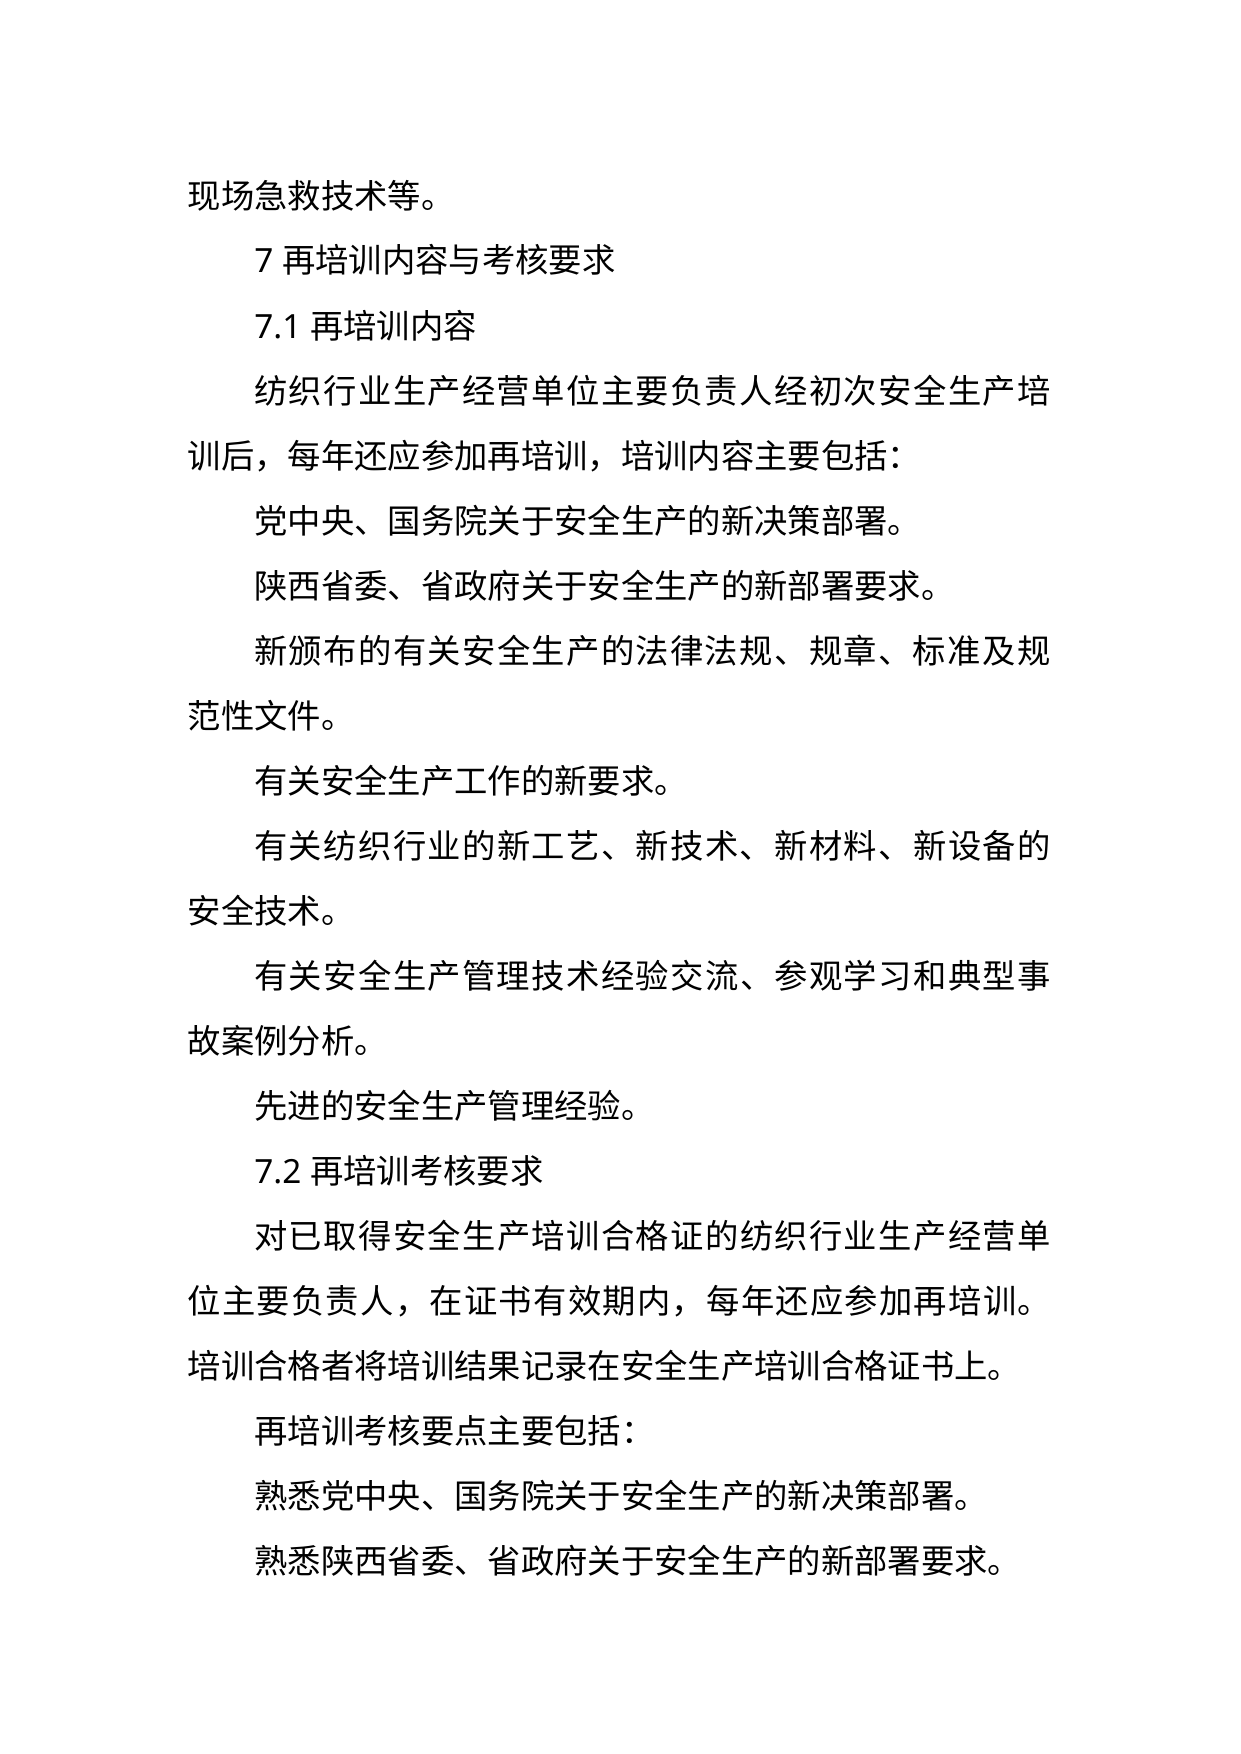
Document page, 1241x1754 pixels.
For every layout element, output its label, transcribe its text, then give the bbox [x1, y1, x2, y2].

text 对已取得安全生产培训合格证的纺织行业生产经营单位主要负责人，在证书有效期内，每年还应参加再培训。培训合格者将培训结果记录在安全生产培训合格证书上。 [187, 1202, 1053, 1397]
text 有关安全生产管理技术经验交流、参观学习和典型事故案例分析。 [187, 942, 1053, 1072]
text 党中央、国务院关于安全生产的新决策部署。 [187, 487, 1053, 552]
text 7 再培训内容与考核要求 [187, 227, 1053, 292]
text 7.1 再培训内容 [187, 292, 1053, 357]
text 有关纺织行业的新工艺、新技术、新材料、新设备的安全技术。 [187, 812, 1053, 942]
text 熟悉陕西省委、省政府关于安全生产的新部署要求。 [187, 1527, 1053, 1592]
text 新颁布的有关安全生产的法律法规、规章、标准及规范性文件。 [187, 617, 1053, 747]
text 熟悉党中央、国务院关于安全生产的新决策部署。 [187, 1462, 1053, 1527]
text 纺织行业生产经营单位主要负责人经初次安全生产培训后，每年还应参加再培训，培训内容主要包括： [187, 357, 1053, 487]
text 有关安全生产工作的新要求。 [187, 747, 1053, 812]
text 7.2 再培训考核要求 [187, 1137, 1053, 1202]
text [187, 162, 1053, 227]
text 再培训考核要点主要包括： [187, 1397, 1053, 1462]
text 先进的安全生产管理经验。 [187, 1072, 1053, 1137]
text 陕西省委、省政府关于安全生产的新部署要求。 [187, 552, 1053, 617]
